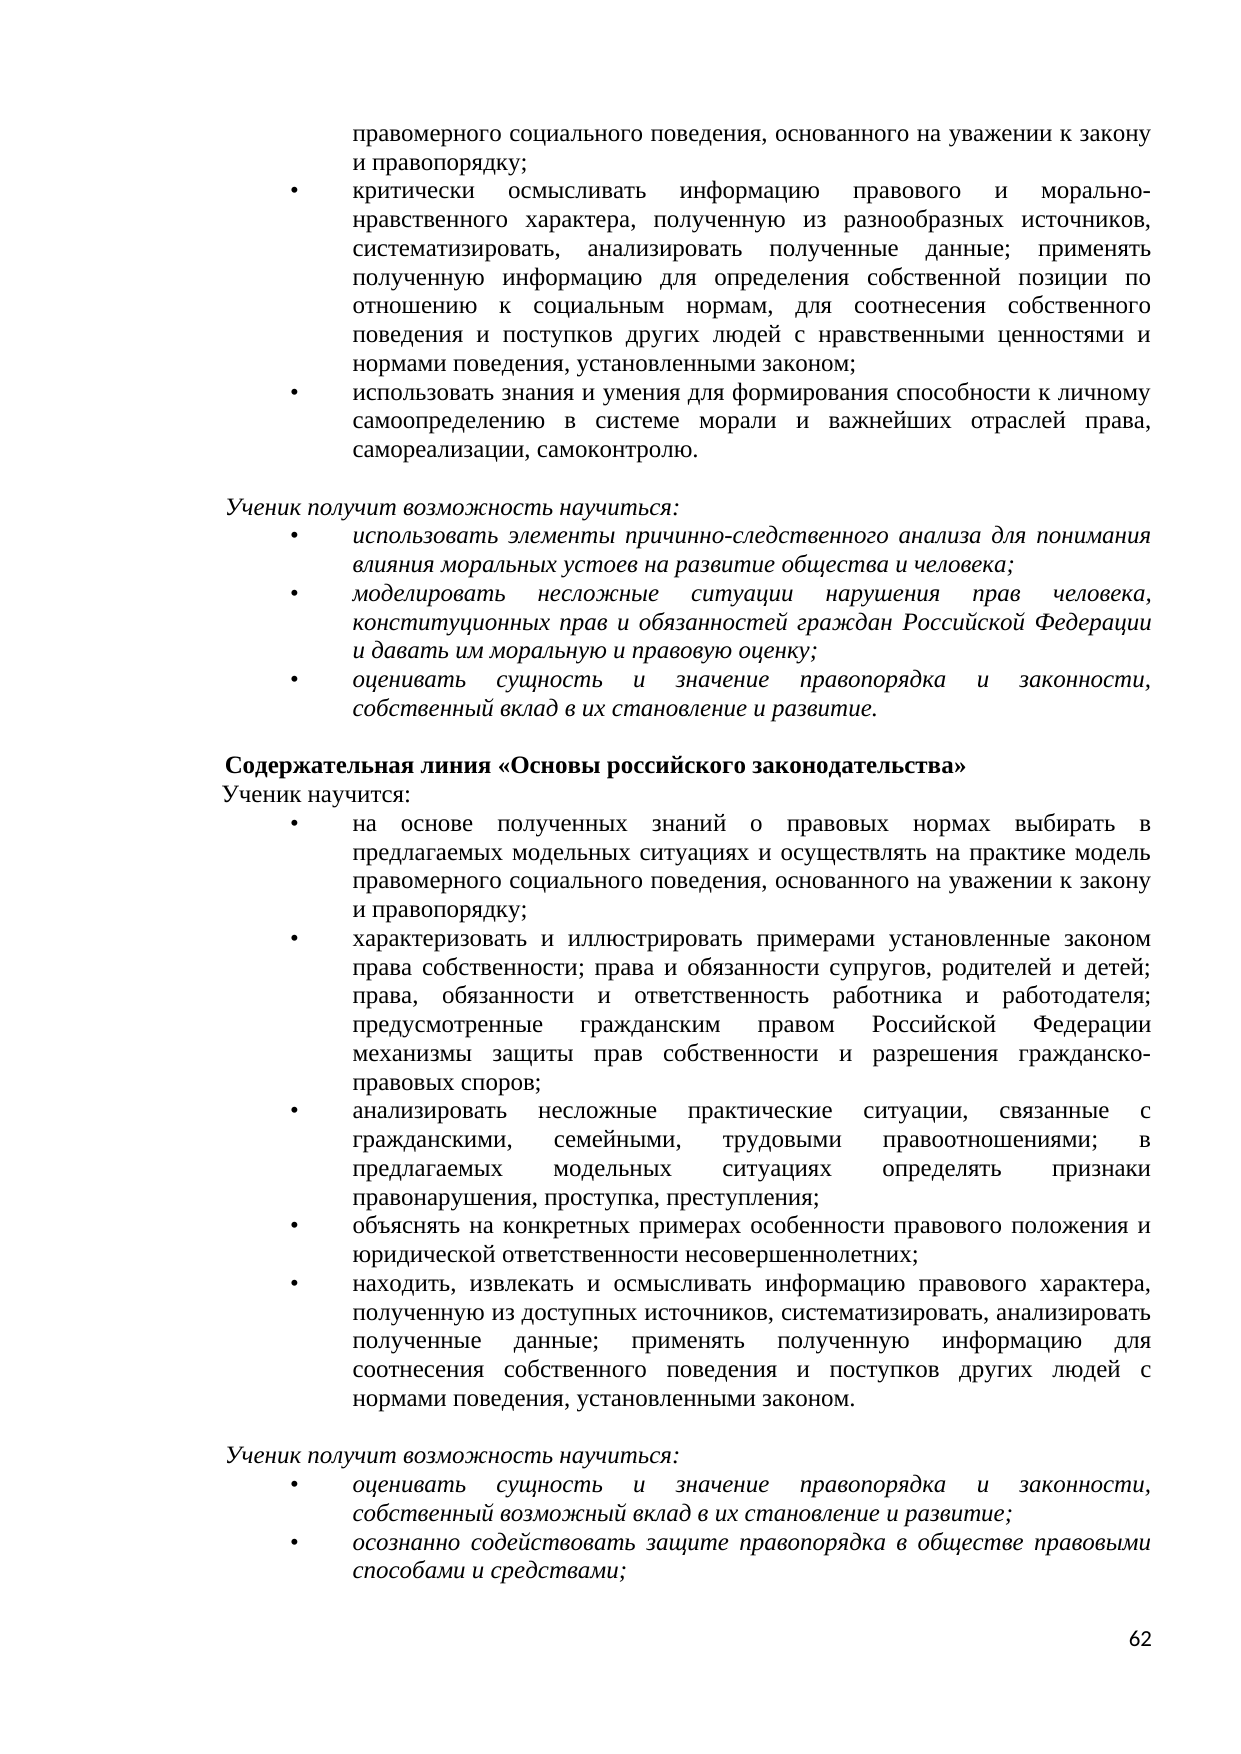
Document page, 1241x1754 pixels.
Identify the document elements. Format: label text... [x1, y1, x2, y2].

text Ученик получит возможность научиться: [177, 492, 1152, 521]
list моделировать несложные ситуации нарушения прав человека, конституционных прав и обязанностей граждан Российской Федерации и давать им моральную и правовую оценку; [290, 578, 1152, 664]
list на основе полученных знаний о правовых нормах выбирать в предлагаемых модельных ситуациях и осуществлять на практике модель правомерного социального поведения, основанного на уважении к закону и правопорядку; [290, 808, 1152, 923]
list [290, 118, 1152, 176]
text Ученик научится: [177, 779, 1152, 808]
list характеризовать и иллюстрировать примерами установленные законом права собственности; права и обязанности супругов, родителей и детей; права, обязанности и ответственность работника и работодателя; предусмотренные гражданским правом Российской Федерации механизмы защиты прав собственности и разрешения гражданско-правовых споров; [290, 923, 1152, 1096]
list анализировать несложные практические ситуации, связанные с гражданскими, семейными, трудовыми правоотношениями; в предлагаемых модельных ситуациях определять признаки правонарушения, проступка, преступления; [290, 1096, 1152, 1211]
text Содержательная линия «Основы российского законодательства» [177, 751, 1152, 779]
text Ученик получит возможность научиться: [177, 1441, 1152, 1469]
list критически осмысливать информацию правового и морально-нравственного характера, полученную из разнообразных источников, систематизировать, анализировать полученные данные; применять полученную информацию для определения собственной позиции по отношению к социальным нормам, для соотнесения собственного поведения и поступков других людей с нравственными ценностями и нормами поведения, установленными законом; [290, 176, 1152, 377]
list оценивать сущность и значение правопорядка и законности, собственный возможный вклад в их становление и развитие; [290, 1469, 1152, 1527]
list объяснять на конкретных примерах особенности правового положения и юридической ответственности несовершеннолетних; [290, 1211, 1152, 1268]
list оценивать сущность и значение правопорядка и законности, собственный вклад в их становление и развитие. [290, 664, 1152, 722]
list осознанно содействовать защите правопорядка в обществе правовыми способами и средствами; [290, 1527, 1152, 1584]
list использовать знания и умения для формирования способности к личному самоопределению в системе морали и важнейших отраслей права, самореализации, самоконтролю. [290, 377, 1152, 463]
list использовать элементы причинно-следственного анализа для понимания влияния моральных устоев на развитие общества и человека; [290, 521, 1152, 578]
list находить, извлекать и осмысливать информацию правового характера, полученную из доступных источников, систематизировать, анализировать полученные данные; применять полученную информацию для соотнесения собственного поведения и поступков других людей с нормами поведения, установленными законом. [290, 1268, 1152, 1412]
